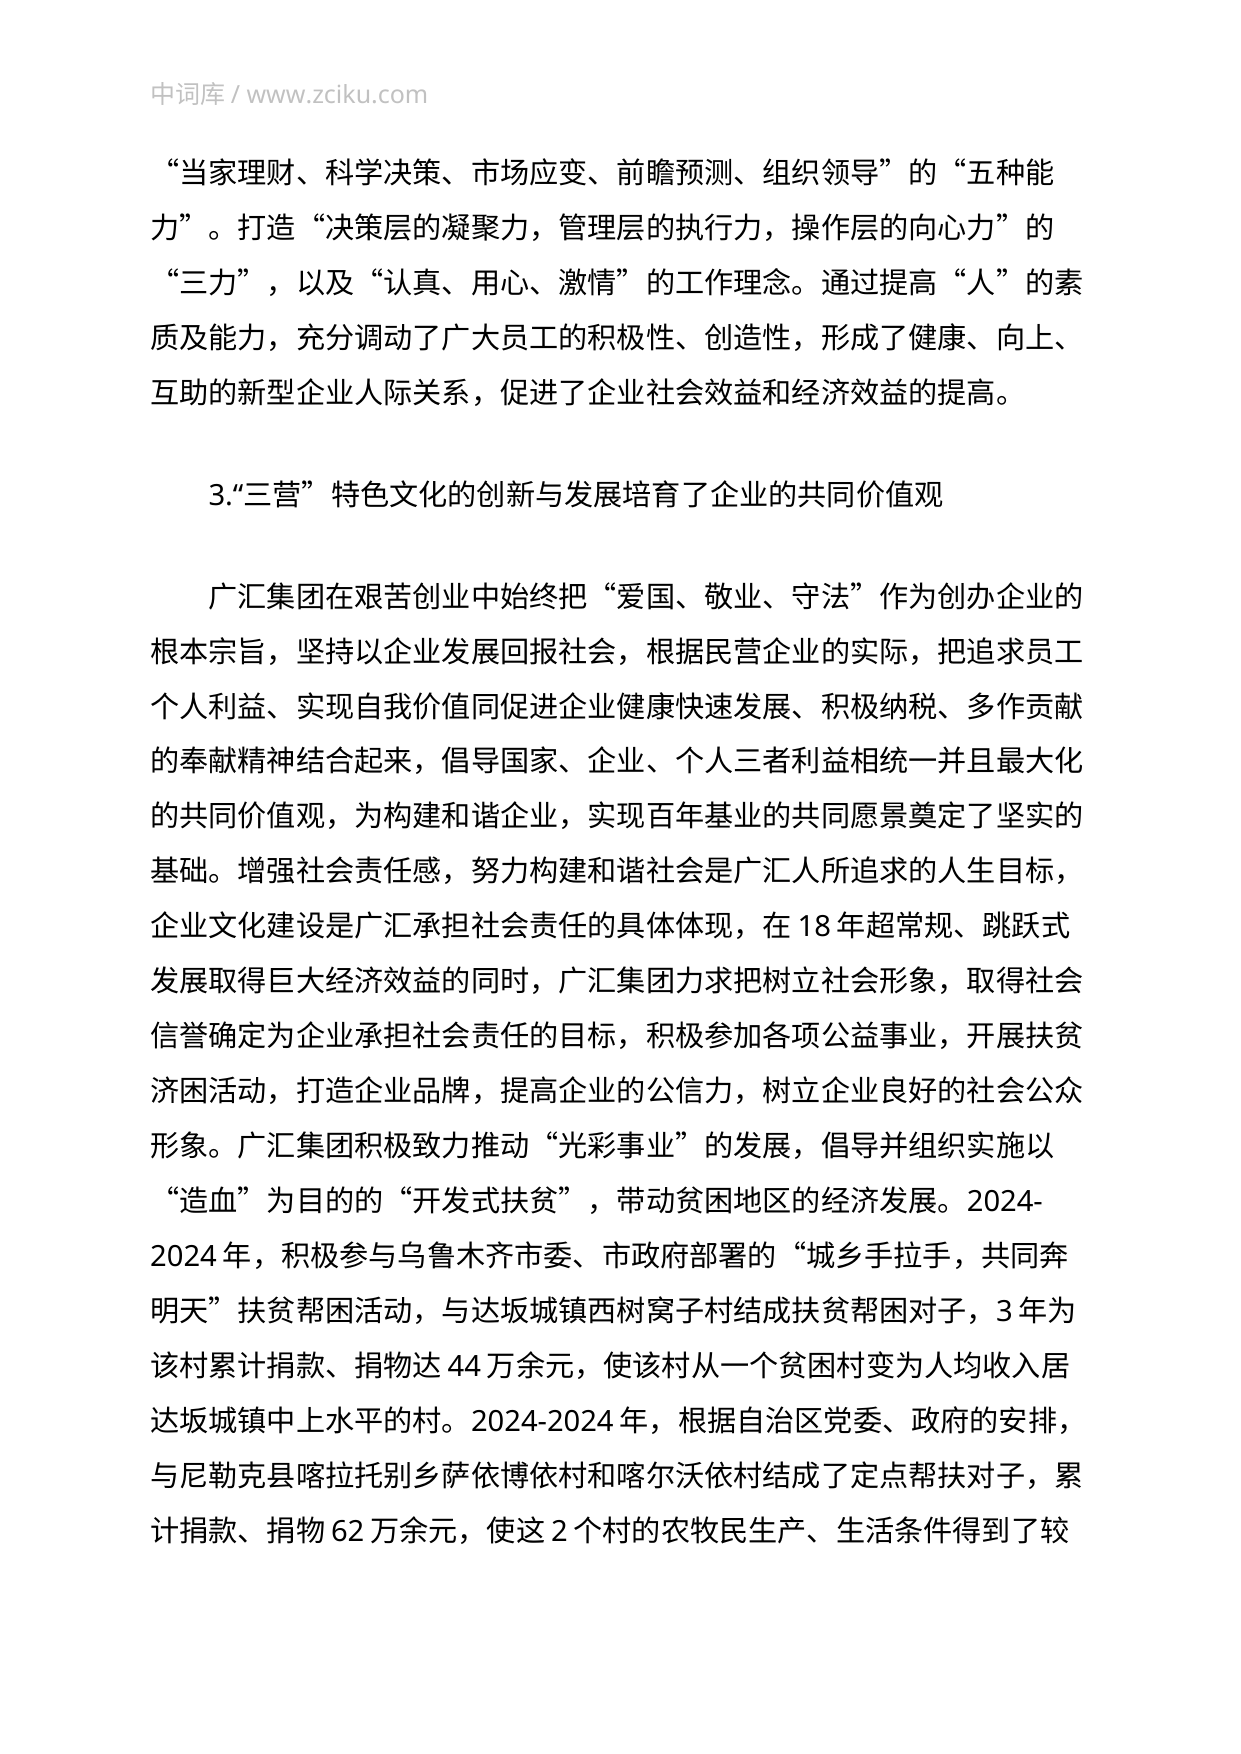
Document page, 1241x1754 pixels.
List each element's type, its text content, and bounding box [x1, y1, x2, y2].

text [150, 150, 1090, 412]
text 3.“三营”特色文化的创新与发展培育了企业的共同价值观 [150, 471, 1090, 514]
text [150, 573, 1090, 1549]
